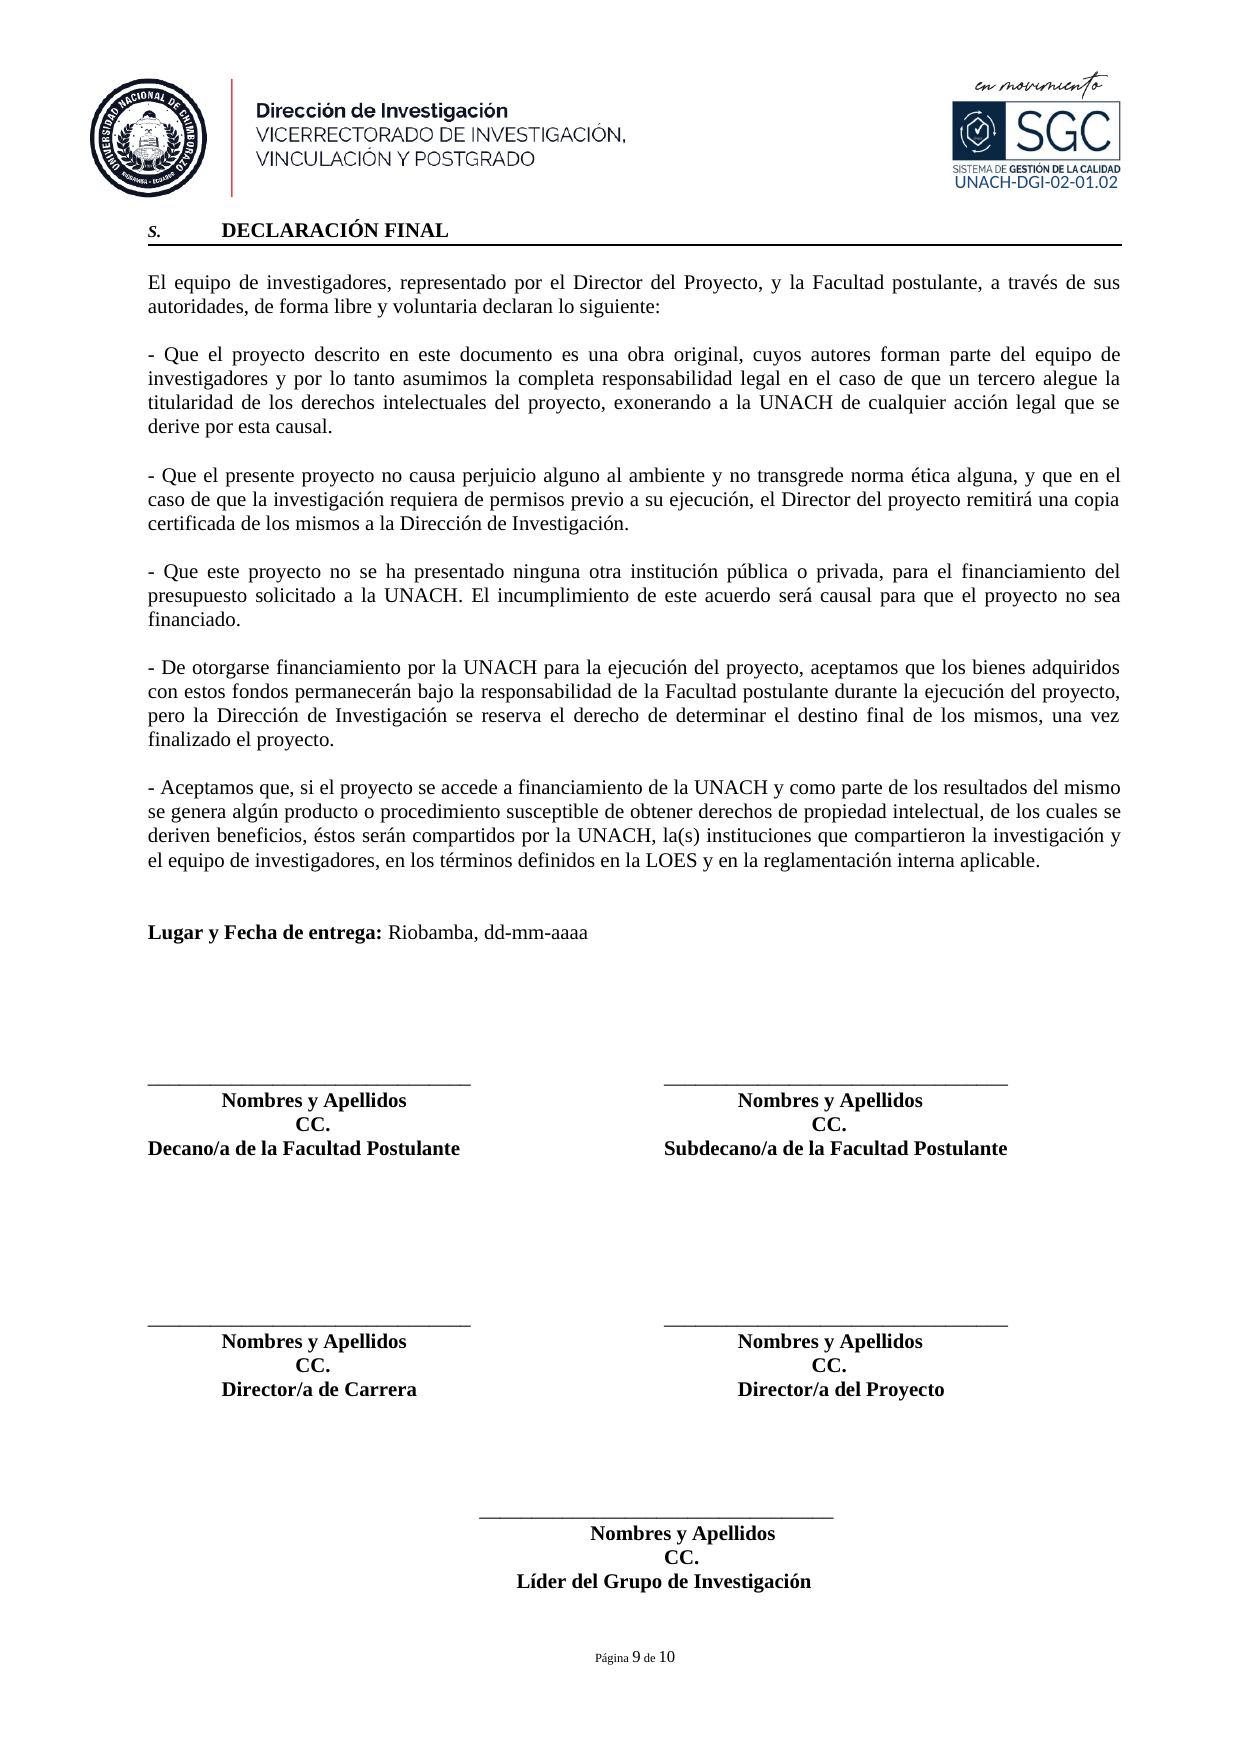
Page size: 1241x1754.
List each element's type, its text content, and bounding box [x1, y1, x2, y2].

text - Que el proyecto descrito en este documento es una obra original, cuyos autores forman parte del equipo de investigadores y por lo tanto asumimos la completa responsabilidad legal en el caso de que un tercero alegue la titularidad de los derechos intelectuales del proyecto, exonerando a la UNACH de cualquier acción legal que se derive por esta causal. [148, 342, 1122, 438]
text El equipo de investigadores, representado por el Director del Proyecto, y la Facultad postulante, a través de sus autoridades, de forma libre y voluntaria declaran lo siguiente: [148, 270, 1122, 318]
text Lugar y Fecha de entrega: Riobamba, dd-mm-aaaa [148, 920, 1122, 944]
text - Aceptamos que, si el proyecto se accede a financiamiento de la UNACH y como parte de los resultados del mismo se genera algún producto o procedimiento susceptible de obtener derechos de propiedad intelectual, de los cuales se deriven beneficios, éstos serán compartidos por la UNACH, la(s) instituciones que compartieron la investigación y el equipo de investigadores, en los términos definidos en la LOES y en la reglamentación interna aplicable. [148, 775, 1122, 872]
text _______________________________ _________________________________ [148, 1064, 1122, 1088]
title DECLARACIÓN FINAL [148, 218, 1122, 244]
text Nombres y Apellidos [516, 1521, 1122, 1545]
picture [951, 59, 1122, 175]
text CC. [590, 1545, 1122, 1569]
text - Que el presente proyecto no causa perjuicio alguno al ambiente y no transgrede norma ética alguna, y que en el caso de que la investigación requiera de permisos previo a su ejecución, el Director del proyecto remitirá una copia certificada de los mismos a la Dirección de Investigación. [148, 462, 1122, 535]
text Director/a de Carrera Director/a del Proyecto [148, 1377, 1122, 1401]
text - De otorgarse financiamiento por la UNACH para la ejecución del proyecto, aceptamos que los bienes adquiridos con estos fondos permanecerán bajo la responsabilidad de la Facultad postulante durante la ejecución del proyecto, pero la Dirección de Investigación se reserva el derecho de determinar el destino final de los mismos, una vez finalizado el proyecto. [148, 655, 1122, 751]
text Líder del Grupo de Investigación [443, 1569, 1122, 1593]
text Nombres y Apellidos Nombres y Apellidos [148, 1329, 1122, 1353]
text Nombres y Apellidos Nombres y Apellidos [148, 1088, 1122, 1112]
text CC. CC. [221, 1112, 1122, 1136]
text - Que este proyecto no se ha presentado ninguna otra institución pública o privada, para el financiamiento del presupuesto solicitado a la UNACH. El incumplimiento de este acuerdo será causal para que el proyecto no sea financiado. [148, 559, 1122, 631]
text _______________________________ _________________________________ [148, 1305, 1122, 1329]
text CC. CC. [221, 1353, 1122, 1377]
text Decano/a de la Facultad Postulante Subdecano/a de la Facultad Postulante [148, 1136, 1122, 1160]
text __________________________________ [443, 1497, 1122, 1521]
picture [80, 46, 634, 217]
